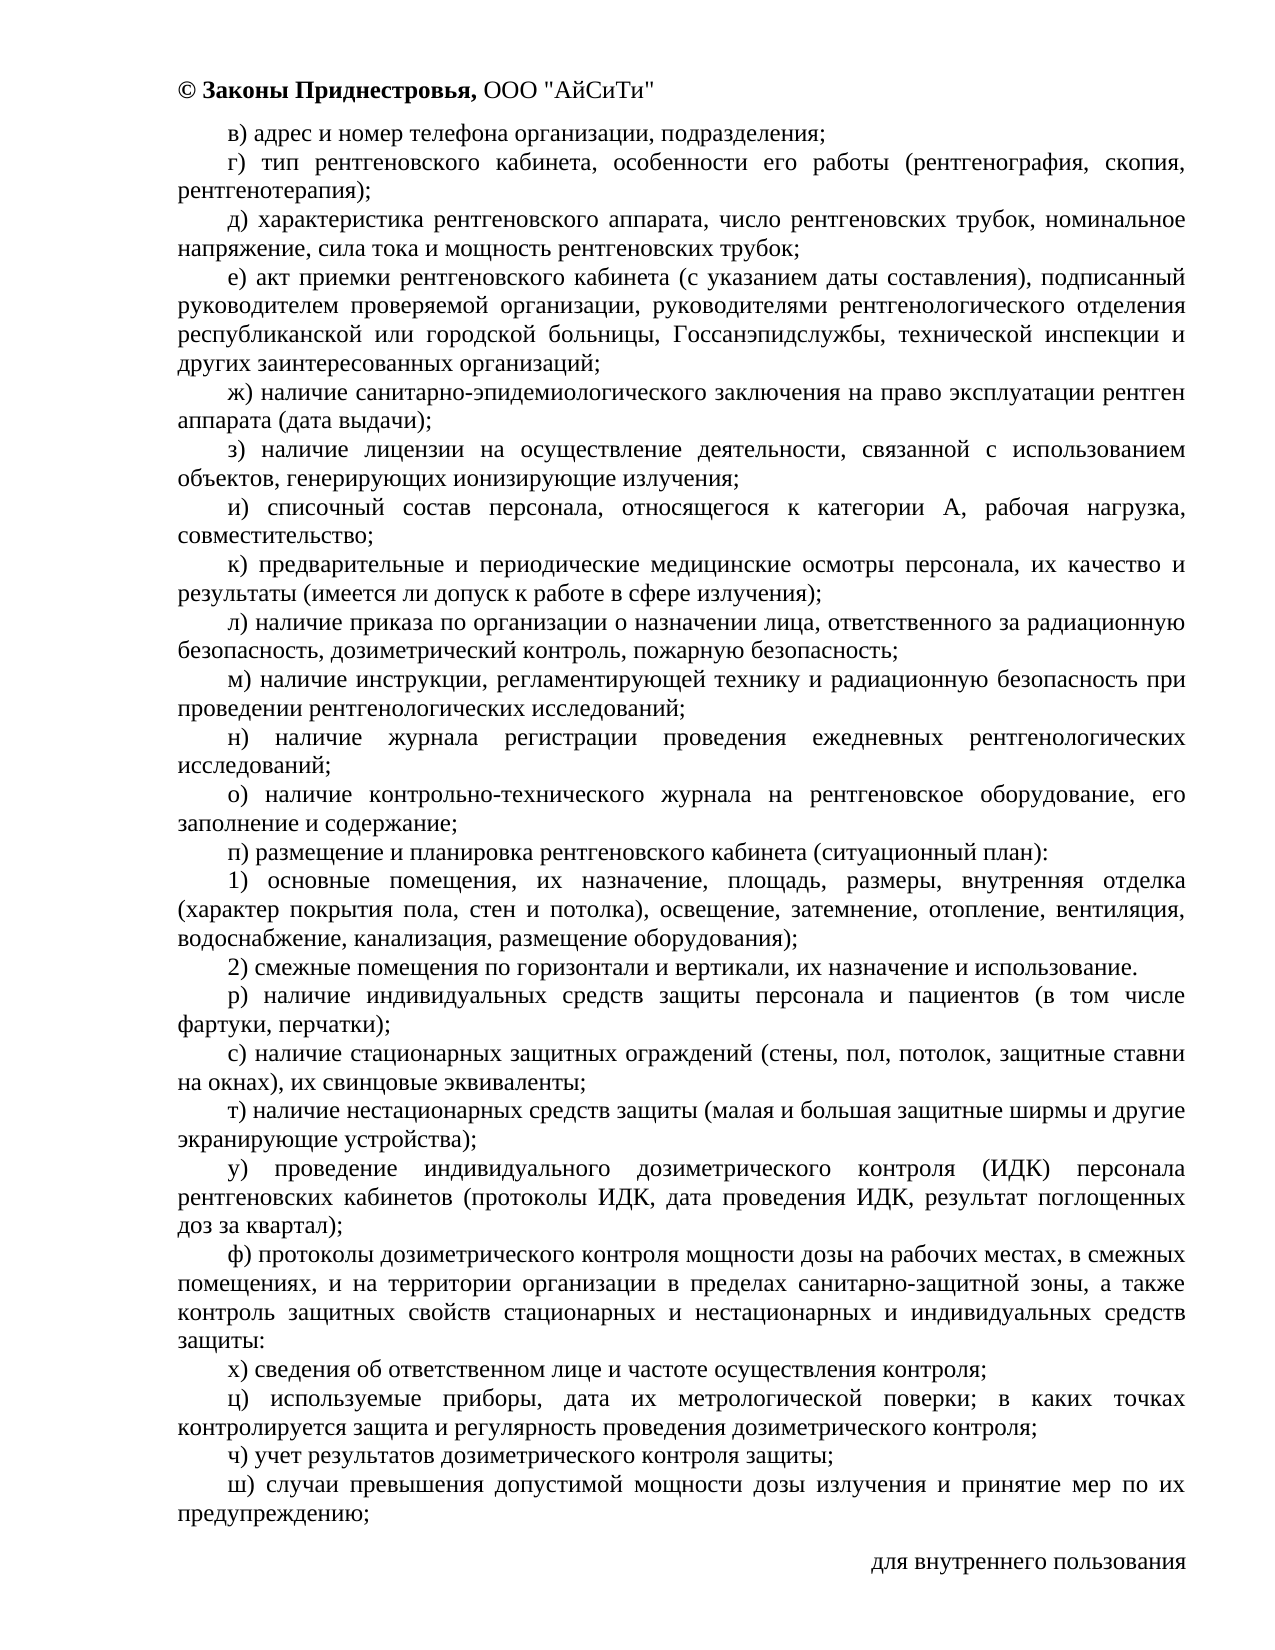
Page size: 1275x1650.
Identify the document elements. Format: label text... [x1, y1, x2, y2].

text з) наличие лицензии на осуществление деятельности, связанной с использованием объектов, генерирующих ионизирующие излучения; [177, 434, 1186, 492]
text с) наличие стационарных защитных ограждений (стены, пол, потолок, защитные ставни на окнах), их свинцовые эквиваленты; [177, 1038, 1186, 1096]
text д) характеристика рентгеновского аппарата, число рентгеновских трубок, номинальное напряжение, сила тока и мощность рентгеновских трубок; [177, 204, 1186, 262]
text л) наличие приказа по организации о назначении лица, ответственного за радиационную безопасность, дозиметрический контроль, пожарную безопасность; [177, 607, 1186, 664]
text т) наличие нестационарных средств защиты (малая и большая защитные ширмы и другие экранирующие устройства); [177, 1096, 1186, 1153]
text к) предварительные и периодические медицинские осмотры персонала, их качество и результаты (имеется ли допуск к работе в сфере излучения); [177, 549, 1186, 607]
text ф) протоколы дозиметрического контроля мощности дозы на рабочих местах, в смежных помещениях, и на территории организации в пределах санитарно-защитной зоны, а также контроль защитных свойств стационарных и нестационарных и индивидуальных средств защиты: [177, 1239, 1186, 1354]
text у) проведение индивидуального дозиметрического контроля (ИДК) персонала рентгеновских кабинетов (протоколы ИДК, дата проведения ИДК, результат поглощенных доз за квартал); [177, 1153, 1186, 1239]
text ж) наличие санитарно-эпидемиологического заключения на право эксплуатации рентген аппарата (дата выдачи); [177, 377, 1186, 434]
text ш) случаи превышения допустимой мощности дозы излучения и принятие мер по их предупреждению; [177, 1469, 1186, 1527]
text и) списочный состав персонала, относящегося к категории А, рабочая нагрузка, совместительство; [177, 492, 1186, 549]
text р) наличие индивидуальных средств защиты персонала и пациентов (в том числе фартуки, перчатки); [177, 981, 1186, 1038]
text н) наличие журнала регистрации проведения ежедневных рентгенологических исследований; [177, 722, 1186, 779]
text г) тип рентгеновского кабинета, особенности его работы (рентгенография, скопия, рентгенотерапия); [177, 147, 1186, 204]
text о) наличие контрольно-технического журнала на рентгеновское оборудование, его заполнение и содержание; [177, 779, 1186, 837]
text в) адрес и номер телефона организации, подразделения; [177, 118, 1186, 147]
text м) наличие инструкции, регламентирующей технику и радиационную безопасность при проведении рентгенологических исследований; [177, 664, 1186, 722]
text ц) используемые приборы, дата их метрологической поверки; в каких точках контролируется защита и регулярность проведения дозиметрического контроля; [177, 1383, 1186, 1441]
text ч) учет результатов дозиметрического контроля защиты; [177, 1441, 1186, 1469]
text 2) смежные помещения по горизонтали и вертикали, их назначение и использование. [177, 952, 1186, 981]
text е) акт приемки рентгеновского кабинета (с указанием даты составления), подписанный руководителем проверяемой организации, руководителями рентгенологического отделения республиканской или городской больницы, Госсанэпидслужбы, технической инспекции и других заинтересованных организаций; [177, 262, 1186, 377]
text 1) основные помещения, их назначение, площадь, размеры, внутренняя отделка (характер покрытия пола, стен и потолка), освещение, затемнение, отопление, вентиляция, водоснабжение, канализация, размещение оборудования); [177, 866, 1186, 952]
text п) размещение и планировка рентгеновского кабинета (ситуационный план): [177, 837, 1186, 866]
text х) сведения об ответственном лице и частоте осуществления контроля; [177, 1354, 1186, 1383]
